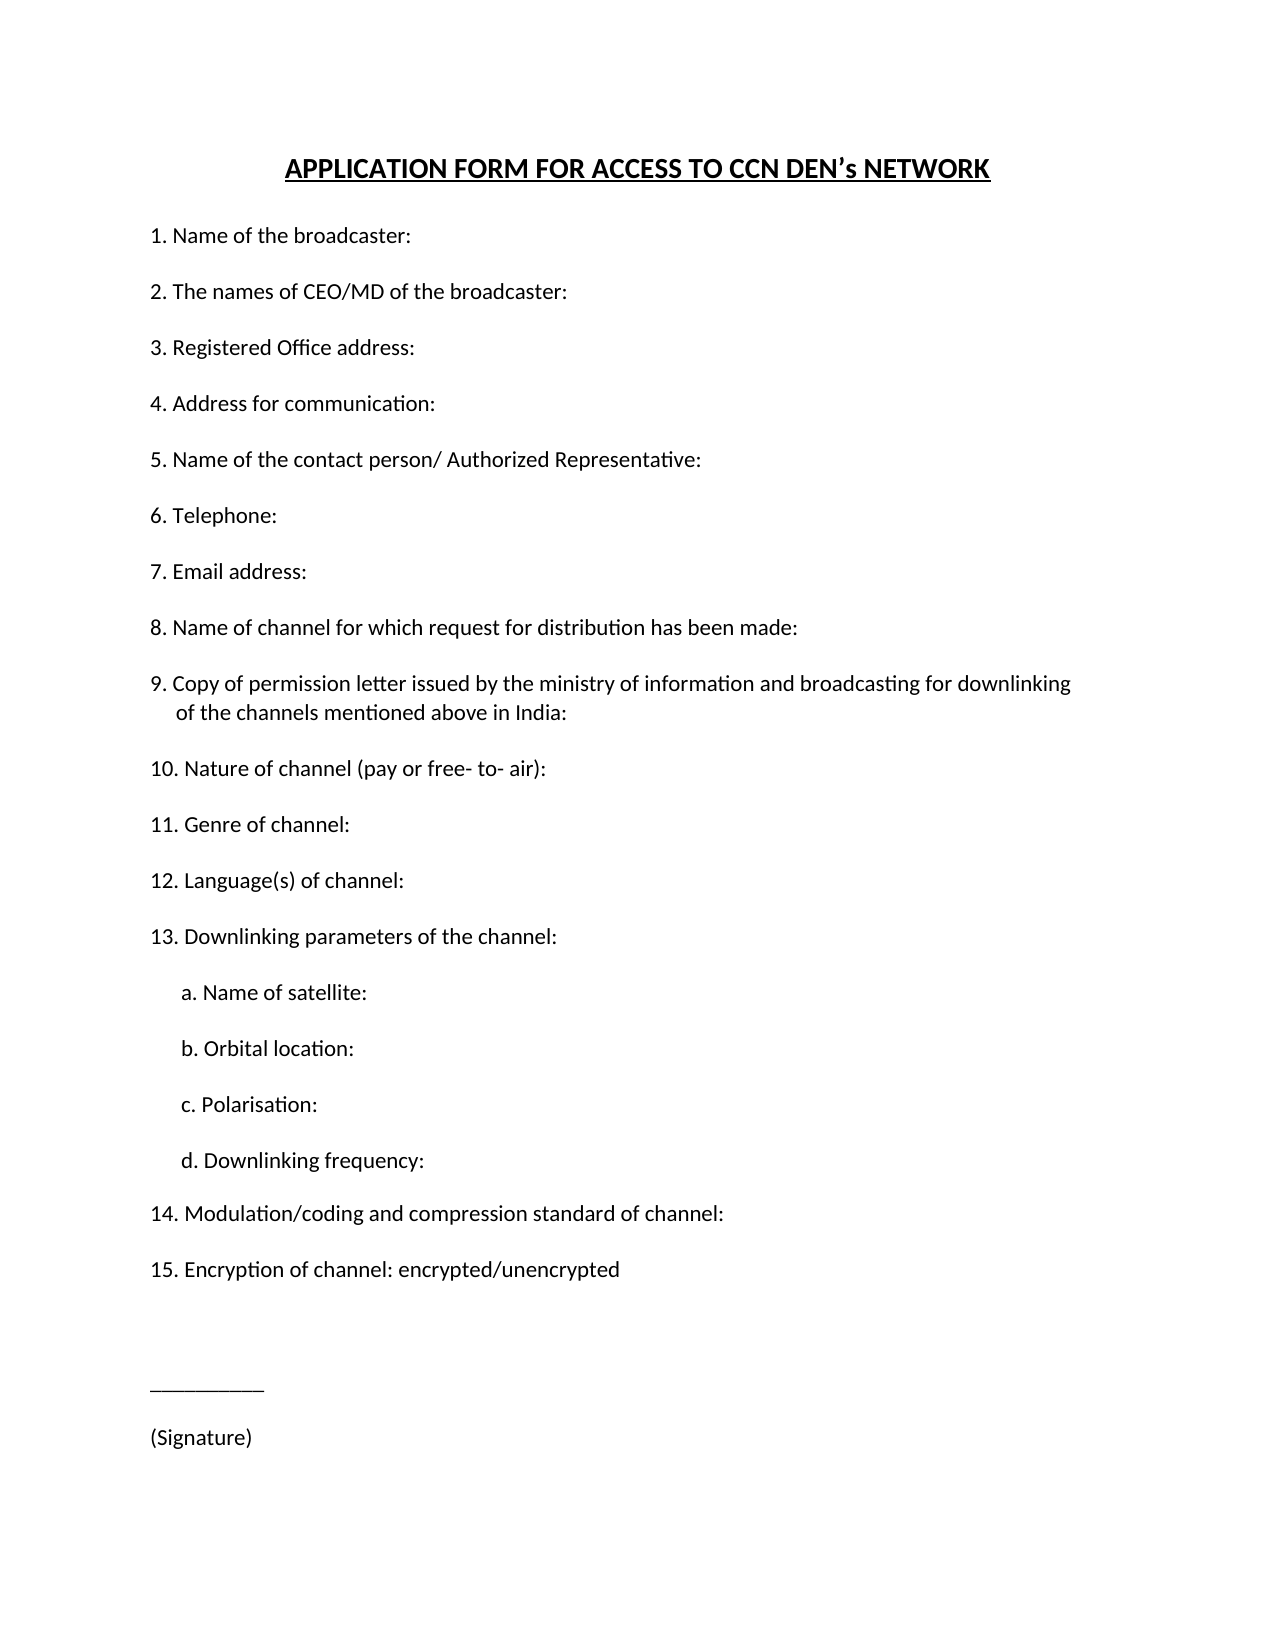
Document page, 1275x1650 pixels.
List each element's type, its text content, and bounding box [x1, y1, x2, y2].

text 14. Modulation/coding and compression standard of channel: [150, 1199, 1125, 1227]
text d. Downlinking frequency: [150, 1146, 1125, 1174]
text 8. Name of channel for which request for distribution has been made: [150, 613, 1125, 642]
text 13. Downlinking parameters of the channel: [150, 922, 1125, 950]
text 15. Encryption of channel: encrypted/unencrypted [150, 1255, 1125, 1283]
text 7. Email address: [150, 557, 1125, 586]
text of the channels mentioned above in India: [150, 698, 1125, 726]
text 12. Language(s) of channel: [150, 866, 1125, 894]
text 10. Nature of channel (pay or free- to- air): [150, 754, 1125, 782]
text 1. Name of the broadcaster: [150, 221, 1125, 249]
text 5. Name of the contact person/ Authorized Representative: [150, 445, 1125, 473]
text b. Orbital location: [150, 1034, 1125, 1062]
text __________ [150, 1367, 1125, 1395]
text 9. Copy of permission letter issued by the ministry of information and broadcasting for downlinking [150, 669, 1125, 698]
text APPLICATION FORM FOR ACCESS TO CCN DEN’s NETWORK [150, 150, 1125, 186]
text 2. The names of CEO/MD of the broadcaster: [150, 277, 1125, 305]
text c. Polarisation: [150, 1090, 1125, 1118]
text 3. Registered Office address: [150, 333, 1125, 361]
text 4. Address for communication: [150, 389, 1125, 417]
text 6. Telephone: [150, 501, 1125, 529]
text a. Name of satellite: [150, 978, 1125, 1006]
text 11. Genre of channel: [150, 810, 1125, 838]
text (Signature) [150, 1423, 1125, 1451]
